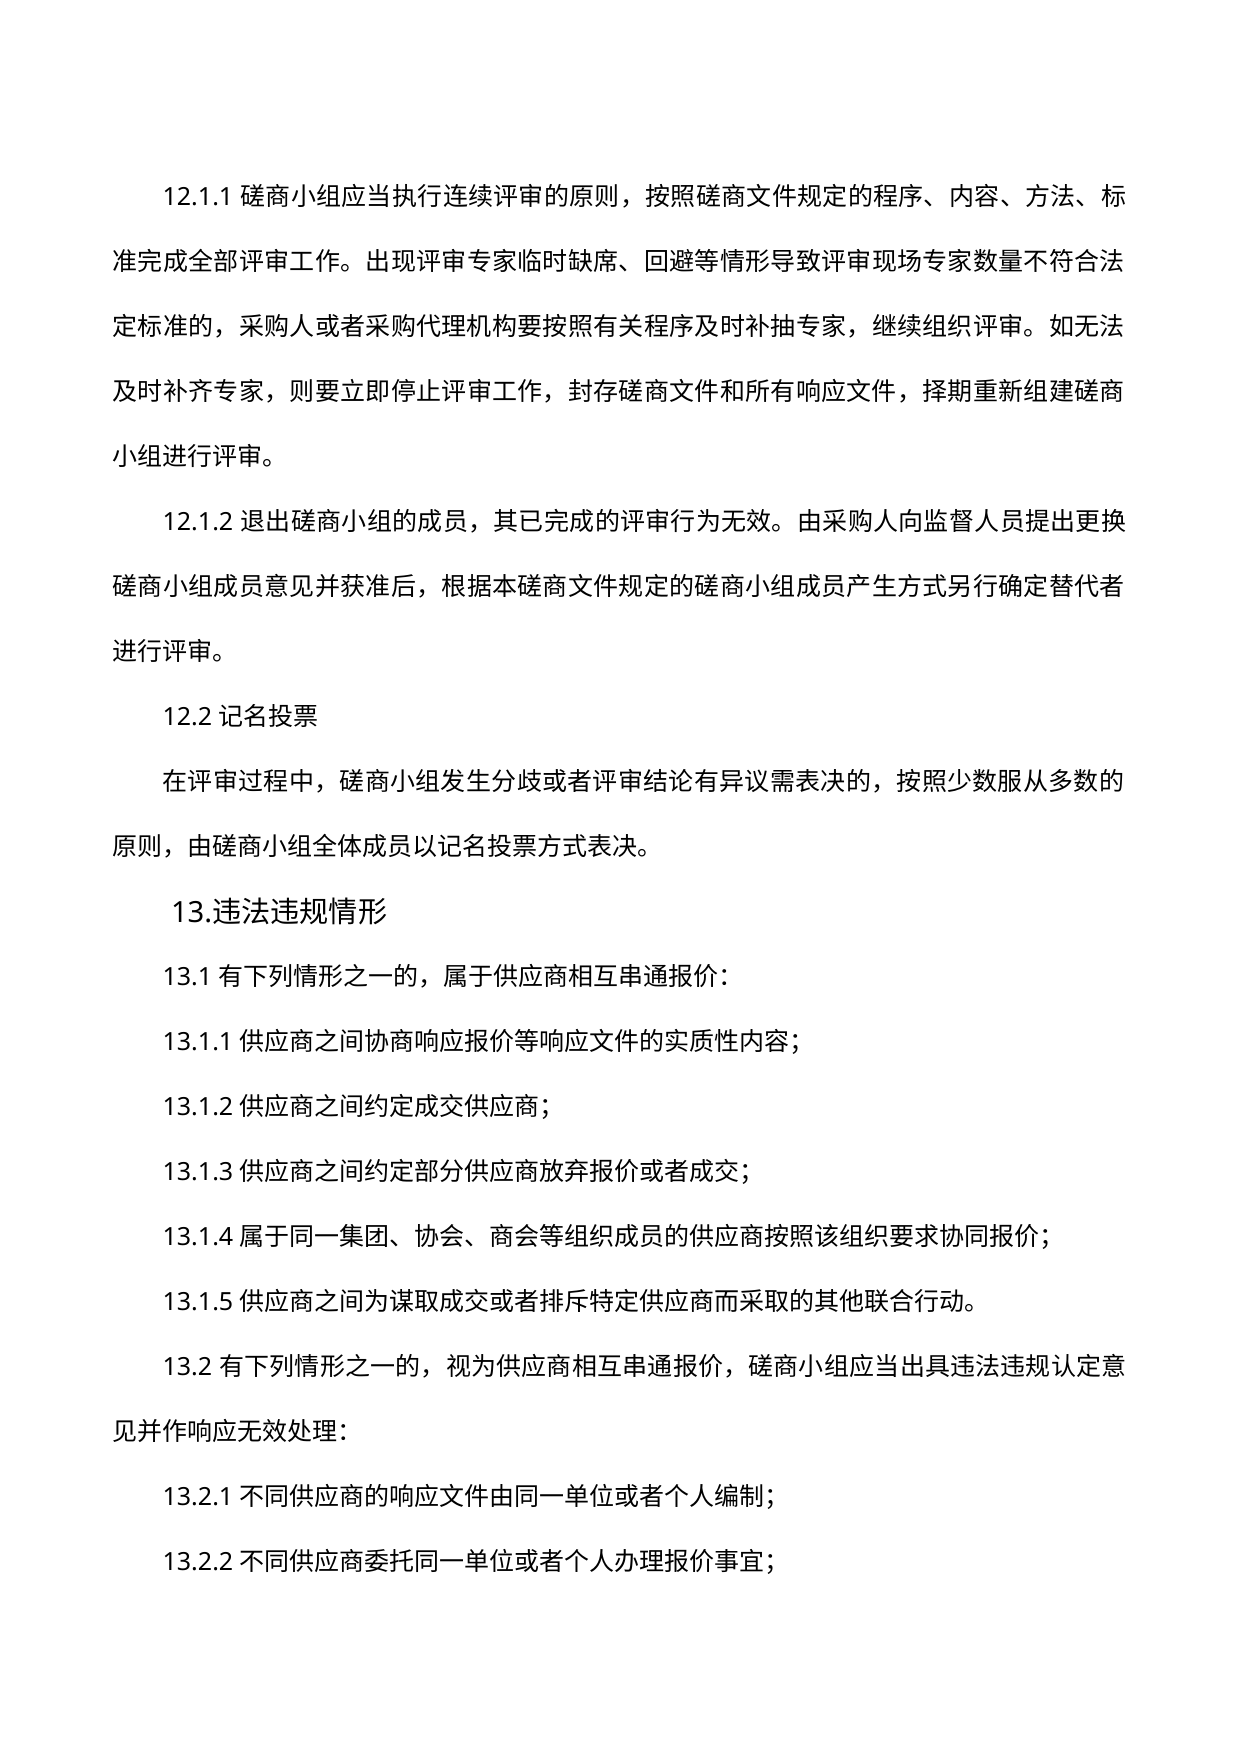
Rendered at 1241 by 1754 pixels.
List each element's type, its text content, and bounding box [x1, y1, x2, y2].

text 13.1 有下列情形之一的，属于供应商相互串通报价： [112, 942, 1128, 1007]
text 13.2.2 不同供应商委托同一单位或者个人办理报价事宜； [112, 1527, 1128, 1592]
text 13.1.5 供应商之间为谋取成交或者排斥特定供应商而采取的其他联合行动。 [112, 1267, 1128, 1332]
text 13.1.1 供应商之间协商响应报价等响应文件的实质性内容； [112, 1007, 1128, 1072]
text 13.2.1 不同供应商的响应文件由同一单位或者个人编制； [112, 1462, 1128, 1527]
text 13.1.2 供应商之间约定成交供应商； [112, 1072, 1128, 1137]
text 13.1.4 属于同一集团、协会、商会等组织成员的供应商按照该组织要求协同报价； [112, 1202, 1128, 1267]
text 12.1.2 退出磋商小组的成员，其已完成的评审行为无效。由采购人向监督人员提出更换磋商小组成员意见并获准后，根据本磋商文件规定的磋商小组成员产生方式另行确定替代者进行评审。 [112, 487, 1128, 682]
text 12.1.1 磋商小组应当执行连续评审的原则，按照磋商文件规定的程序、内容、方法、标准完成全部评审工作。出现评审专家临时缺席、回避等情形导致评审现场专家数量不符合法定标准的，采购人或者采购代理机构要按照有关程序及时补抽专家，继续组织评审。如无法及时补齐专家，则要立即停止评审工作，封存磋商文件和所有响应文件，择期重新组建磋商小组进行评审。 [112, 162, 1128, 487]
text 12.2 记名投票 [112, 682, 1128, 747]
text 13.1.3 供应商之间约定部分供应商放弃报价或者成交； [112, 1137, 1128, 1202]
text 13.2 有下列情形之一的，视为供应商相互串通报价，磋商小组应当出具违法违规认定意见并作响应无效处理： [112, 1332, 1128, 1462]
text 在评审过程中，磋商小组发生分歧或者评审结论有异议需表决的，按照少数服从多数的原则，由磋商小组全体成员以记名投票方式表决。 [112, 747, 1128, 877]
text 13.违法违规情形 [112, 877, 1128, 942]
